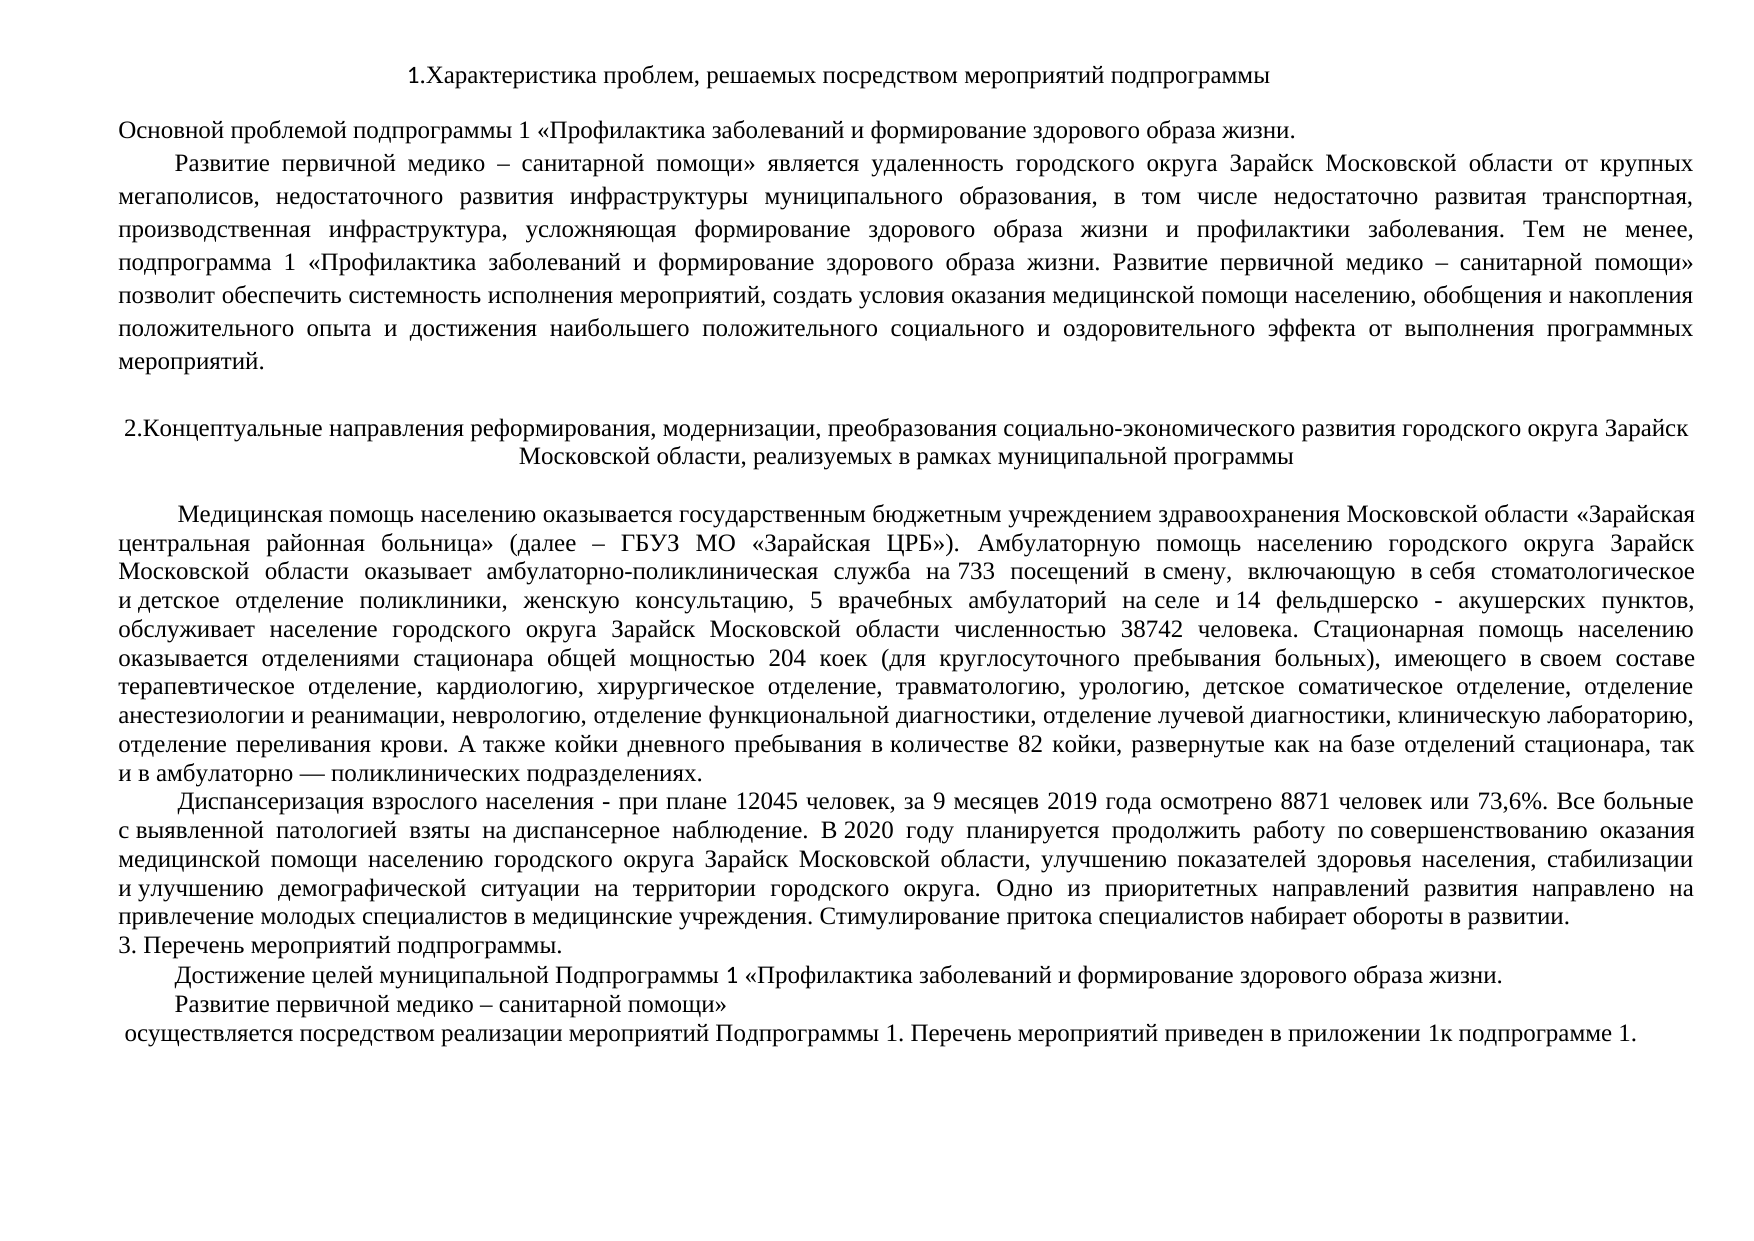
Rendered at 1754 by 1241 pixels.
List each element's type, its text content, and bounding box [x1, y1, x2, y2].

text 2.Концептуальные направления реформирования, модернизации, преобразования социально-экономического развития городского округа Зарайск Московской области, реализуемых в рамках муниципальной программы [118, 413, 1695, 470]
text Развитие первичной медико – санитарной помощи» является удаленность городского округа Зарайск Московской области от крупных мегаполисов, недостаточного развития инфраструктуры муниципального образования, в том числе недостаточно развитая транспортная, производственная инфраструктура, усложняющая формирование здорового образа жизни и профилактики заболевания. Тем не менее, подпрограмма 1 «Профилактика заболеваний и формирование здорового образа жизни. Развитие первичной медико – санитарной помощи» позволит обеспечить системность исполнения мероприятий, создать условия оказания медицинской помощи населению, обобщения и накопления положительного опыта и достижения наибольшего положительного социального и оздоровительного эффекта от выполнения программных мероприятий. [118, 148, 1695, 375]
text Диспансеризация взрослого населения - при плане 12045 человек, за 9 месяцев 2019 года осмотрено 8871 человек или 73,6%. Все больные с выявленной патологией взяты на диспансерное наблюдение. В 2020 году планируется продолжить работу по совершенствованию оказания медицинской помощи населению городского округа Зарайск Московской области, улучшению показателей здоровья населения, стабилизации и улучшению демографической ситуации на территории городского округа. Одно из приоритетных направлений развития направлено на привлечение молодых специалистов в медицинские учреждения. Стимулирование притока специалистов набирает обороты в развитии. [118, 786, 1695, 930]
text 3. Перечень мероприятий подпрограммы. [118, 930, 1695, 959]
list 1.Характеристика проблем, решаемых посредством мероприятий подпрограммы [407, 59, 1695, 90]
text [118, 989, 1695, 1018]
text Основной проблемой подпрограммы 1 «Профилактика заболеваний и формирование здорового образа жизни. [118, 115, 1695, 144]
text Достижение целей муниципальной Подпрограммы 1 «Профилактика заболеваний и формирование здорового образа жизни. [118, 959, 1695, 989]
text Медицинская помощь населению оказывается государственным бюджетным учреждением здравоохранения Московской области «Зарайская центральная районная больница» (далее – ГБУЗ МО «Зарайская ЦРБ»). Амбулаторную помощь населению городского округа Зарайск Московской области оказывает амбулаторно-поликлиническая служба на 733 посещений в смену, включающую в себя стоматологическое и детское отделение поликлиники, женскую консультацию, 5 врачебных амбулаторий на селе и 14 фельдшерско - акушерских пунктов, обслуживает население городского округа Зарайск Московской области численностью 38742 человека. Стационарная помощь населению оказывается отделениями стационара общей мощностью 204 коек (для круглосуточного пребывания больных), имеющего в своем составе терапевтическое отделение, кардиологию, хирургическое отделение, травматологию, урологию, детское соматическое отделение, отделение анестезиологии и реанимации, неврологию, отделение функциональной диагностики, отделение лучевой диагностики, клиническую лабораторию, отделение переливания крови. А также койки дневного пребывания в количестве 82 койки, развернутые как на базе отделений стационара, так и в амбулаторно — поликлинических подразделениях. [118, 499, 1695, 786]
text осуществляется посредством реализации мероприятий Подпрограммы 1. Перечень мероприятий приведен в приложении 1к подпрограмме 1. [118, 1018, 1695, 1047]
